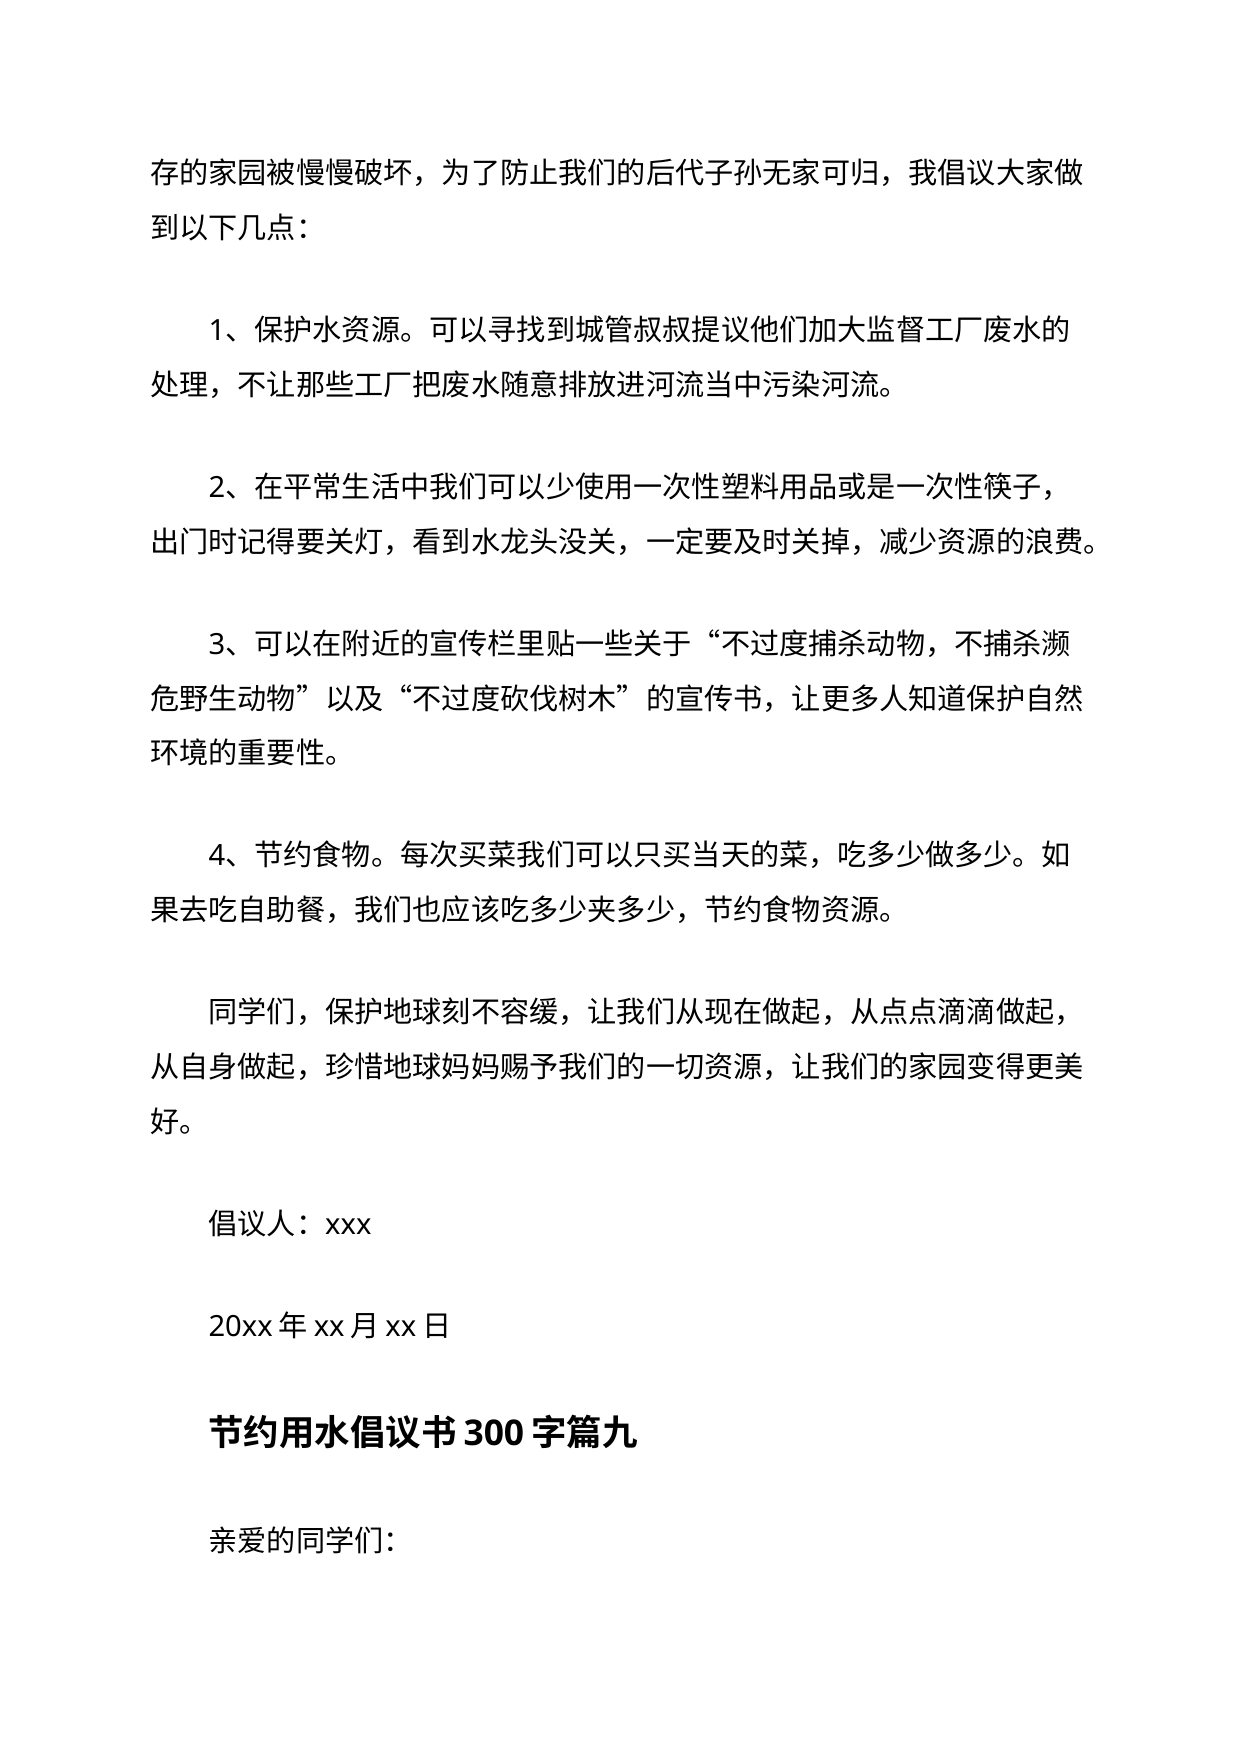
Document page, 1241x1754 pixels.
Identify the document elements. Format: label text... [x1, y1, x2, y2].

text 节约用水倡议书300字篇九 [150, 1404, 1090, 1456]
text 倡议人：xxx [150, 1200, 1090, 1243]
text 4、节约食物。每次买菜我们可以只买当天的菜，吃多少做多少。如果去吃自助餐，我们也应该吃多少夹多少，节约食物资源。 [150, 832, 1090, 929]
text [150, 150, 1090, 247]
text 亲爱的同学们： [150, 1518, 1090, 1560]
text 3、可以在附近的宣传栏里贴一些关于“不过度捕杀动物，不捕杀濒危野生动物”以及“不过度砍伐树木”的宣传书，让更多人知道保护自然环境的重要性。 [150, 620, 1090, 772]
text 2、在平常生活中我们可以少使用一次性塑料用品或是一次性筷子，出门时记得要关灯，看到水龙头没关，一定要及时关掉，减少资源的浪费。 [150, 463, 1090, 561]
text 20xx年xx月xx日 [150, 1302, 1090, 1344]
text 1、保护水资源。可以寻找到城管叔叔提议他们加大监督工厂废水的处理，不让那些工厂把废水随意排放进河流当中污染河流。 [150, 307, 1090, 404]
text 同学们，保护地球刻不容缓，让我们从现在做起，从点点滴滴做起，从自身做起，珍惜地球妈妈赐予我们的一切资源，让我们的家园变得更美好。 [150, 989, 1090, 1141]
